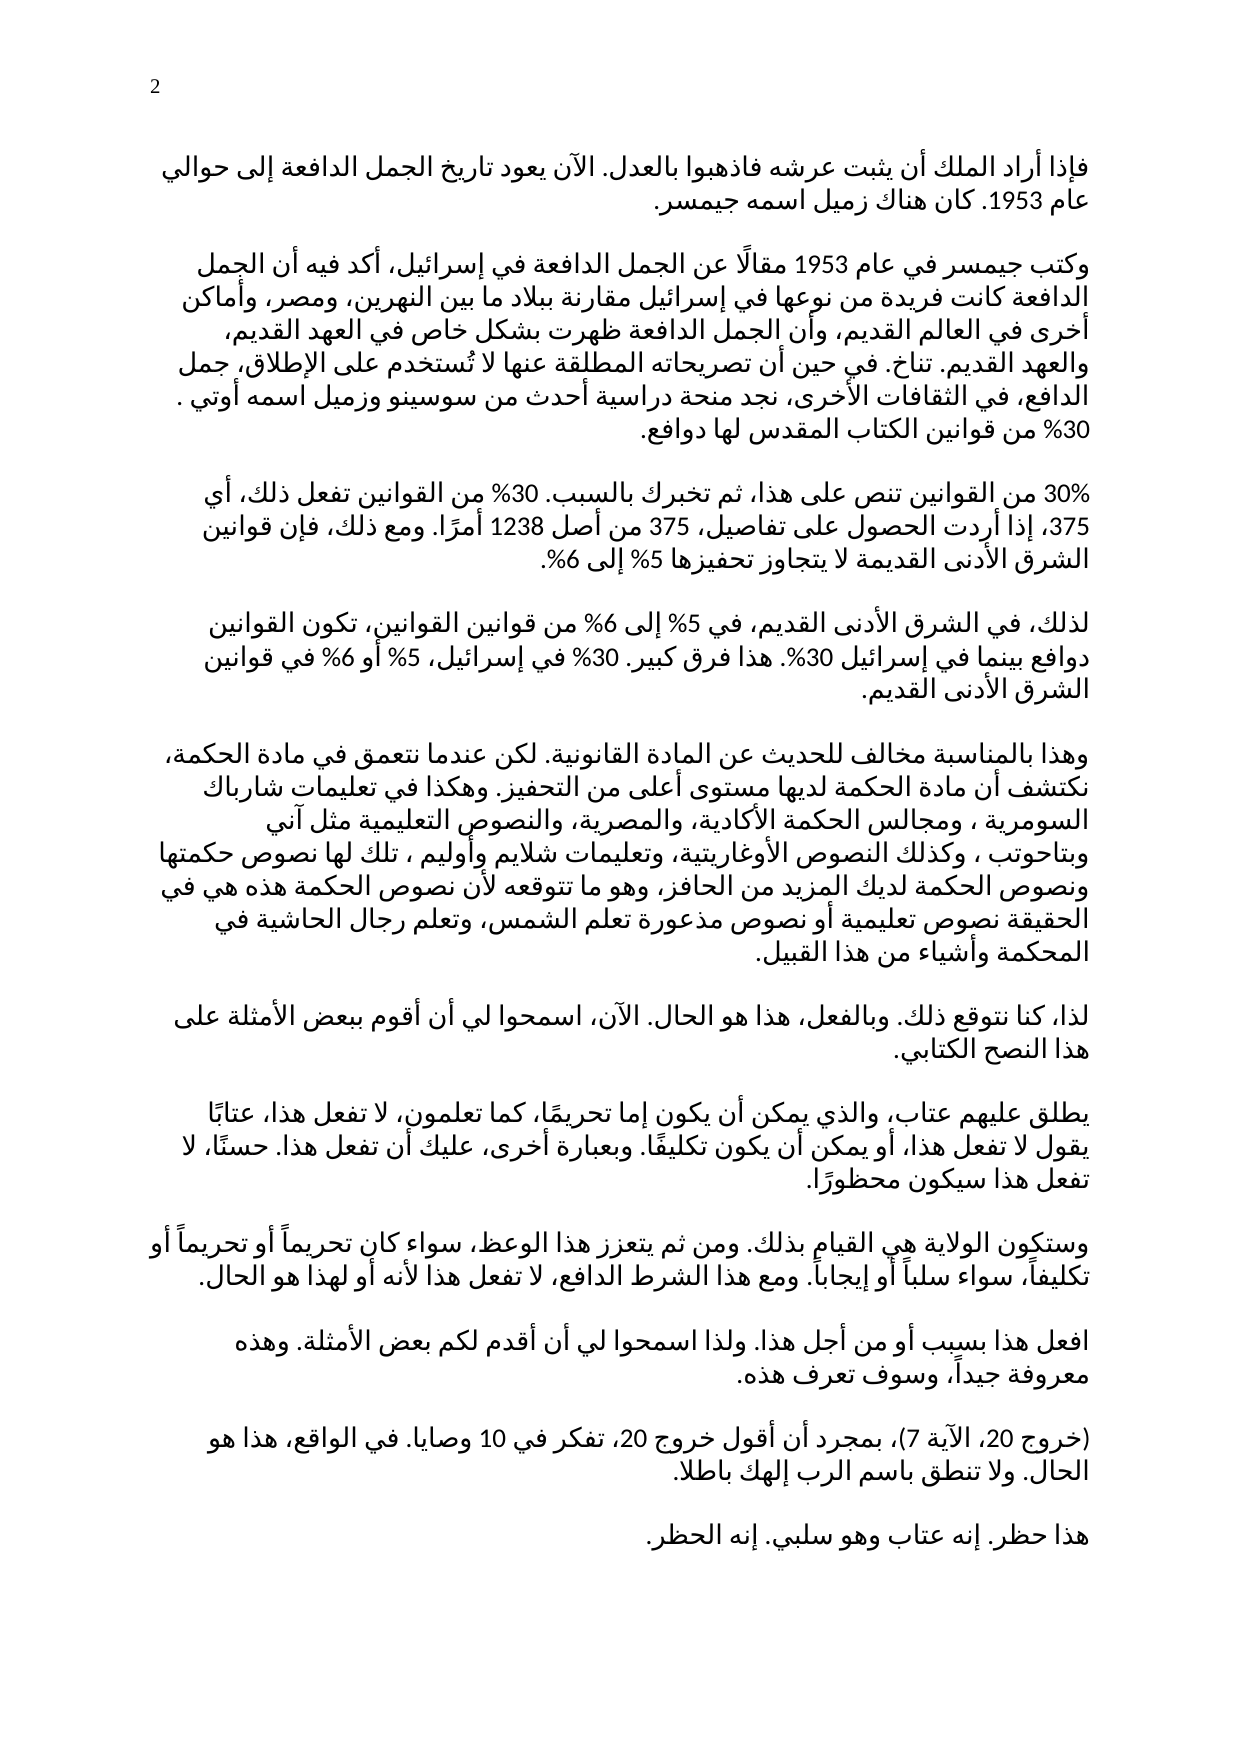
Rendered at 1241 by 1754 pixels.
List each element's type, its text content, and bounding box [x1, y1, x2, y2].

text هذا حظر. إنه عتاب وهو سلبي. إنه الحظر. [150, 1518, 1090, 1551]
text (خروج 20، الآية 7)، بمجرد أن أقول خروج 20، تفكر في 10 وصايا. في الواقع، هذا هو الحال. ولا تنطق باسم الرب إلهك باطلا. [150, 1421, 1090, 1487]
text وستكون الولاية هي القيام بذلك. ومن ثم يتعزز هذا الوعظ، سواء كان تحريماً أو تحريماً أو تكليفاً، سواء سلباً أو إيجاباً. ومع هذا الشرط الدافع، لا تفعل هذا لأنه أو لهذا هو الحال. [150, 1227, 1090, 1293]
text وكتب جيمسر في عام 1953 مقالًا عن الجمل الدافعة في إسرائيل، أكد فيه أن الجمل الدافعة كانت فريدة من نوعها في إسرائيل مقارنة ببلاد ما بين النهرين، ومصر، وأماكن أخرى في العالم القديم، وأن الجمل الدافعة ظهرت بشكل خاص في العهد القديم، والعهد القديم. تناخ. في حين أن تصريحاته المطلقة عنها لا تُستخدم على الإطلاق، جمل الدافع، في الثقافات الأخرى، نجد منحة دراسية أحدث من سوسينو وزميل اسمه أوتي . 30% من قوانين الكتاب المقدس لها دوافع. [150, 247, 1090, 445]
text 30% من القوانين تنص على هذا، ثم تخبرك بالسبب. 30% من القوانين تفعل ذلك، أي 375، إذا أردت الحصول على تفاصيل، 375 من أصل 1238 أمرًا. ومع ذلك، فإن قوانين الشرق الأدنى القديمة لا يتجاوز تحفيزها 5% إلى 6%. [150, 476, 1090, 576]
text فإذا أراد الملك أن يثبت عرشه فاذهبوا بالعدل. الآن يعود تاريخ الجمل الدافعة إلى حوالي عام 1953. كان هناك زميل اسمه جيمسر. [150, 150, 1090, 216]
text يطلق عليهم عتاب، والذي يمكن أن يكون إما تحريمًا، كما تعلمون، لا تفعل هذا، عتابًا يقول لا تفعل هذا، أو يمكن أن يكون تكليفًا. وبعبارة أخرى، عليك أن تفعل هذا. حسنًا، لا تفعل هذا سيكون محظورًا. [150, 1096, 1090, 1195]
text لذا، كنا نتوقع ذلك. وبالفعل، هذا هو الحال. الآن، اسمحوا لي أن أقوم ببعض الأمثلة على هذا النصح الكتابي. [150, 999, 1090, 1065]
text افعل هذا بسبب أو من أجل هذا. ولذا اسمحوا لي أن أقدم لكم بعض الأمثلة. وهذه معروفة جيداً، وسوف تعرف هذه. [150, 1324, 1090, 1390]
text لذلك، في الشرق الأدنى القديم، في 5% إلى 6% من قوانين القوانين، تكون القوانين دوافع بينما في إسرائيل 30%. هذا فرق كبير. 30% في إسرائيل، 5% أو 6% في قوانين الشرق الأدنى القديم. [150, 607, 1090, 706]
text وهذا بالمناسبة مخالف للحديث عن المادة القانونية. لكن عندما نتعمق في مادة الحكمة، نكتشف أن مادة الحكمة لديها مستوى أعلى من التحفيز. وهكذا في تعليمات شارباك السومرية ، ومجالس الحكمة الأكادية، والمصرية، والنصوص التعليمية مثل آني وبتاحوتب ، وكذلك النصوص الأوغاريتية، وتعليمات شلايم وأوليم ، تلك لها نصوص حكمتها ونصوص الحكمة لديك المزيد من الحافز، وهو ما تتوقعه لأن نصوص الحكمة هذه هي في الحقيقة نصوص تعليمية أو نصوص مذعورة تعلم الشمس، وتعلم رجال الحاشية في المحكمة وأشياء من هذا القبيل. [150, 737, 1090, 968]
